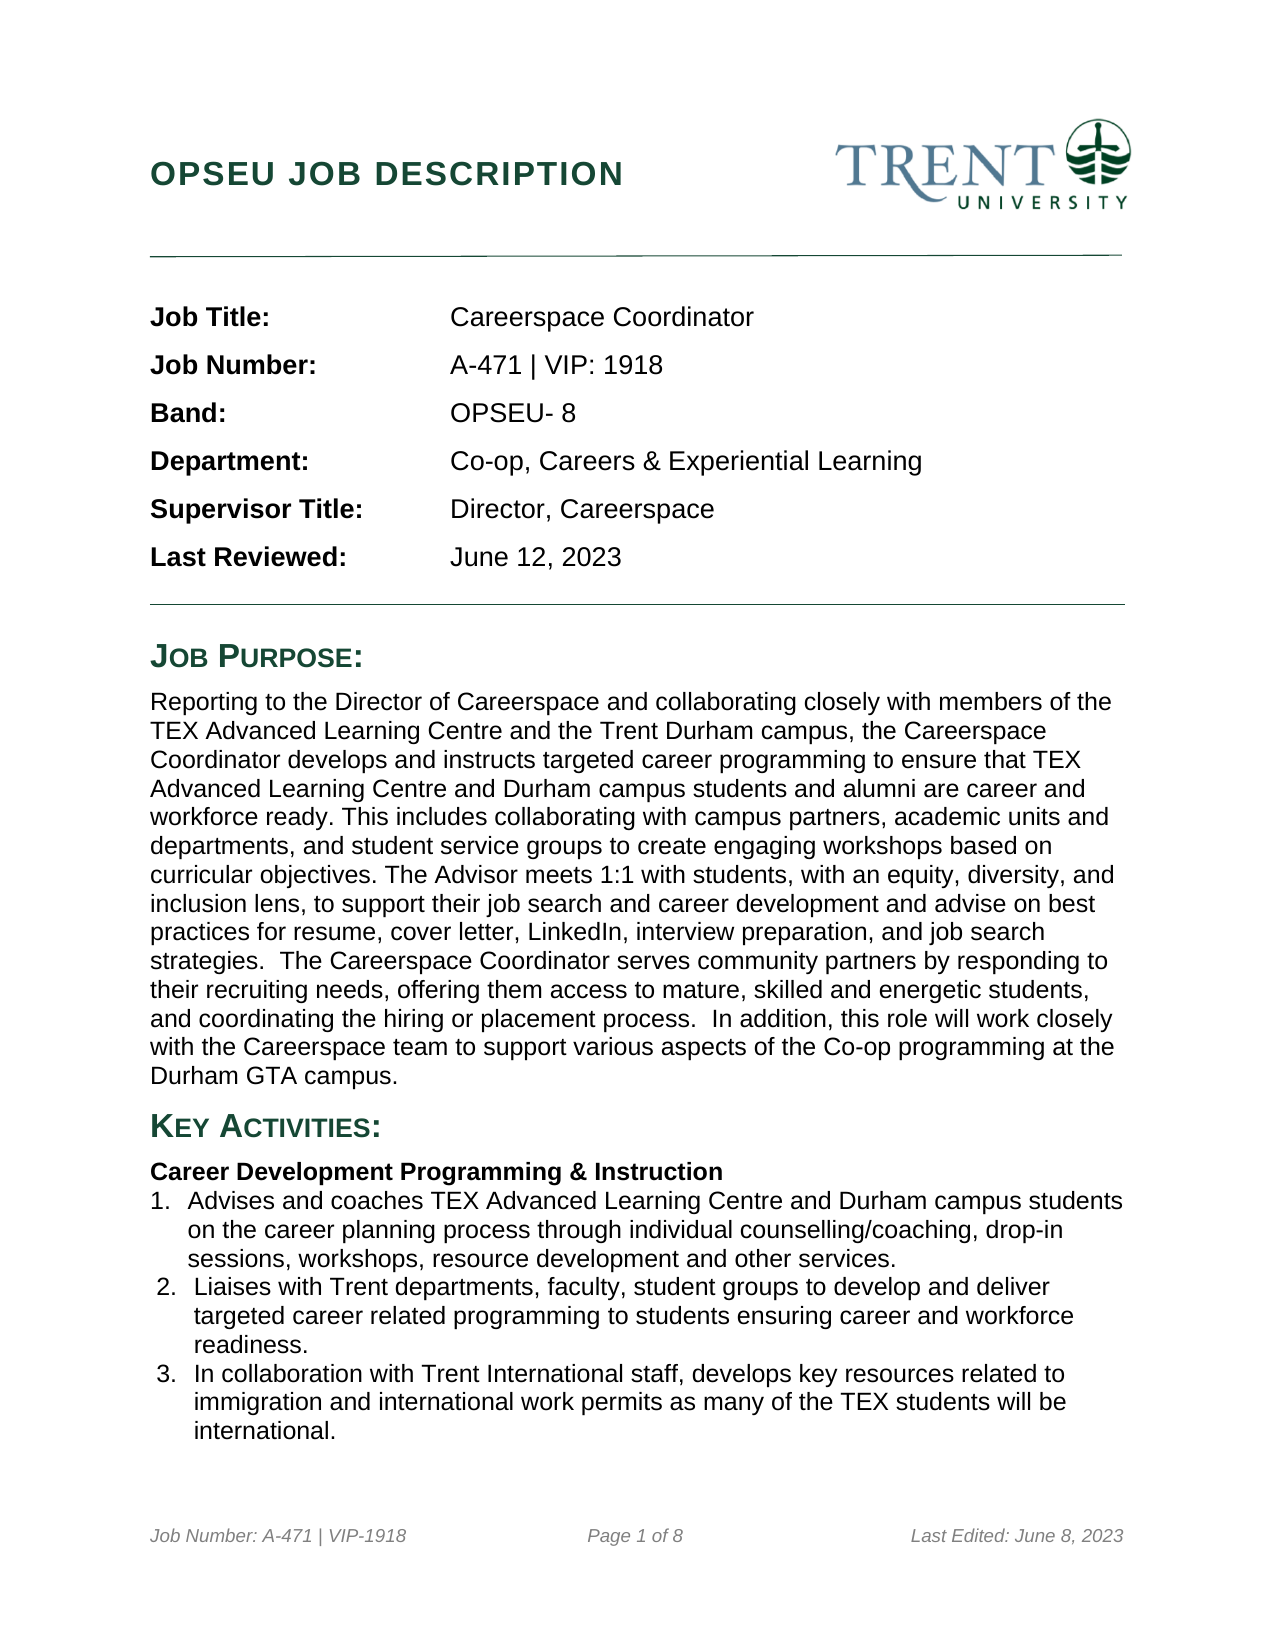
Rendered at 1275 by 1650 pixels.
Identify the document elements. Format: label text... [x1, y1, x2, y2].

list Liaises with Trent departments, faculty, student groups to develop and deliver targeted career related programming to students ensuring career and workforce readiness. [156, 1272, 1125, 1359]
picture [820, 96, 1172, 245]
text Last Reviewed: June 12, 2023 [150, 541, 1125, 572]
subtitle Job Purpose: [150, 636, 1125, 675]
text Job Number: A-471 | VIP: 1918 [150, 349, 1125, 380]
text Department: Co-op, Careers & Experiential Learning [150, 445, 1125, 476]
text Band: OPSEU- 8 [150, 397, 1125, 428]
list Advises and coaches TEX Advanced Learning Centre and Durham campus students on the career planning process through individual counselling/coaching, drop-in sessions, workshops, resource development and other services. [150, 1186, 1125, 1272]
subtitle Career Development Programming & Instruction [150, 1157, 1125, 1186]
text Supervisor Title: Director, Careerspace [150, 493, 1125, 524]
subtitle Key Activities: [150, 1106, 1125, 1145]
text Job Title: Careerspace Coordinator [150, 301, 1125, 332]
text Reporting to the Director of Careerspace and collaborating closely with members of the TEX Advanced Learning Centre and the Trent Durham campus, the Careerspace Coordinator develops and instructs targeted career programming to ensure that TEX Advanced Learning Centre and Durham campus students and alumni are career and workforce ready. This includes collaborating with campus partners, academic units and departments, and student service groups to create engaging workshops based on curricular objectives. The Advisor meets 1:1 with students, with an equity, diversity, and inclusion lens, to support their job search and career development and advise on best practices for resume, cover letter, LinkedIn, interview preparation, and job search strategies. The Careerspace Coordinator serves community partners by responding to their recruiting needs, offering them access to mature, skilled and energetic students, and coordinating the hiring or placement process. In addition, this role will work closely with the Careerspace team to support various aspects of the Co-op programming at the Durham GTA campus. [150, 687, 1125, 1090]
subtitle OPSEU JOB DESCRIPTION [150, 154, 820, 193]
list In collaboration with Trent International staff, develops key resources related to immigration and international work permits as many of the TEX students will be international. [156, 1359, 1125, 1445]
